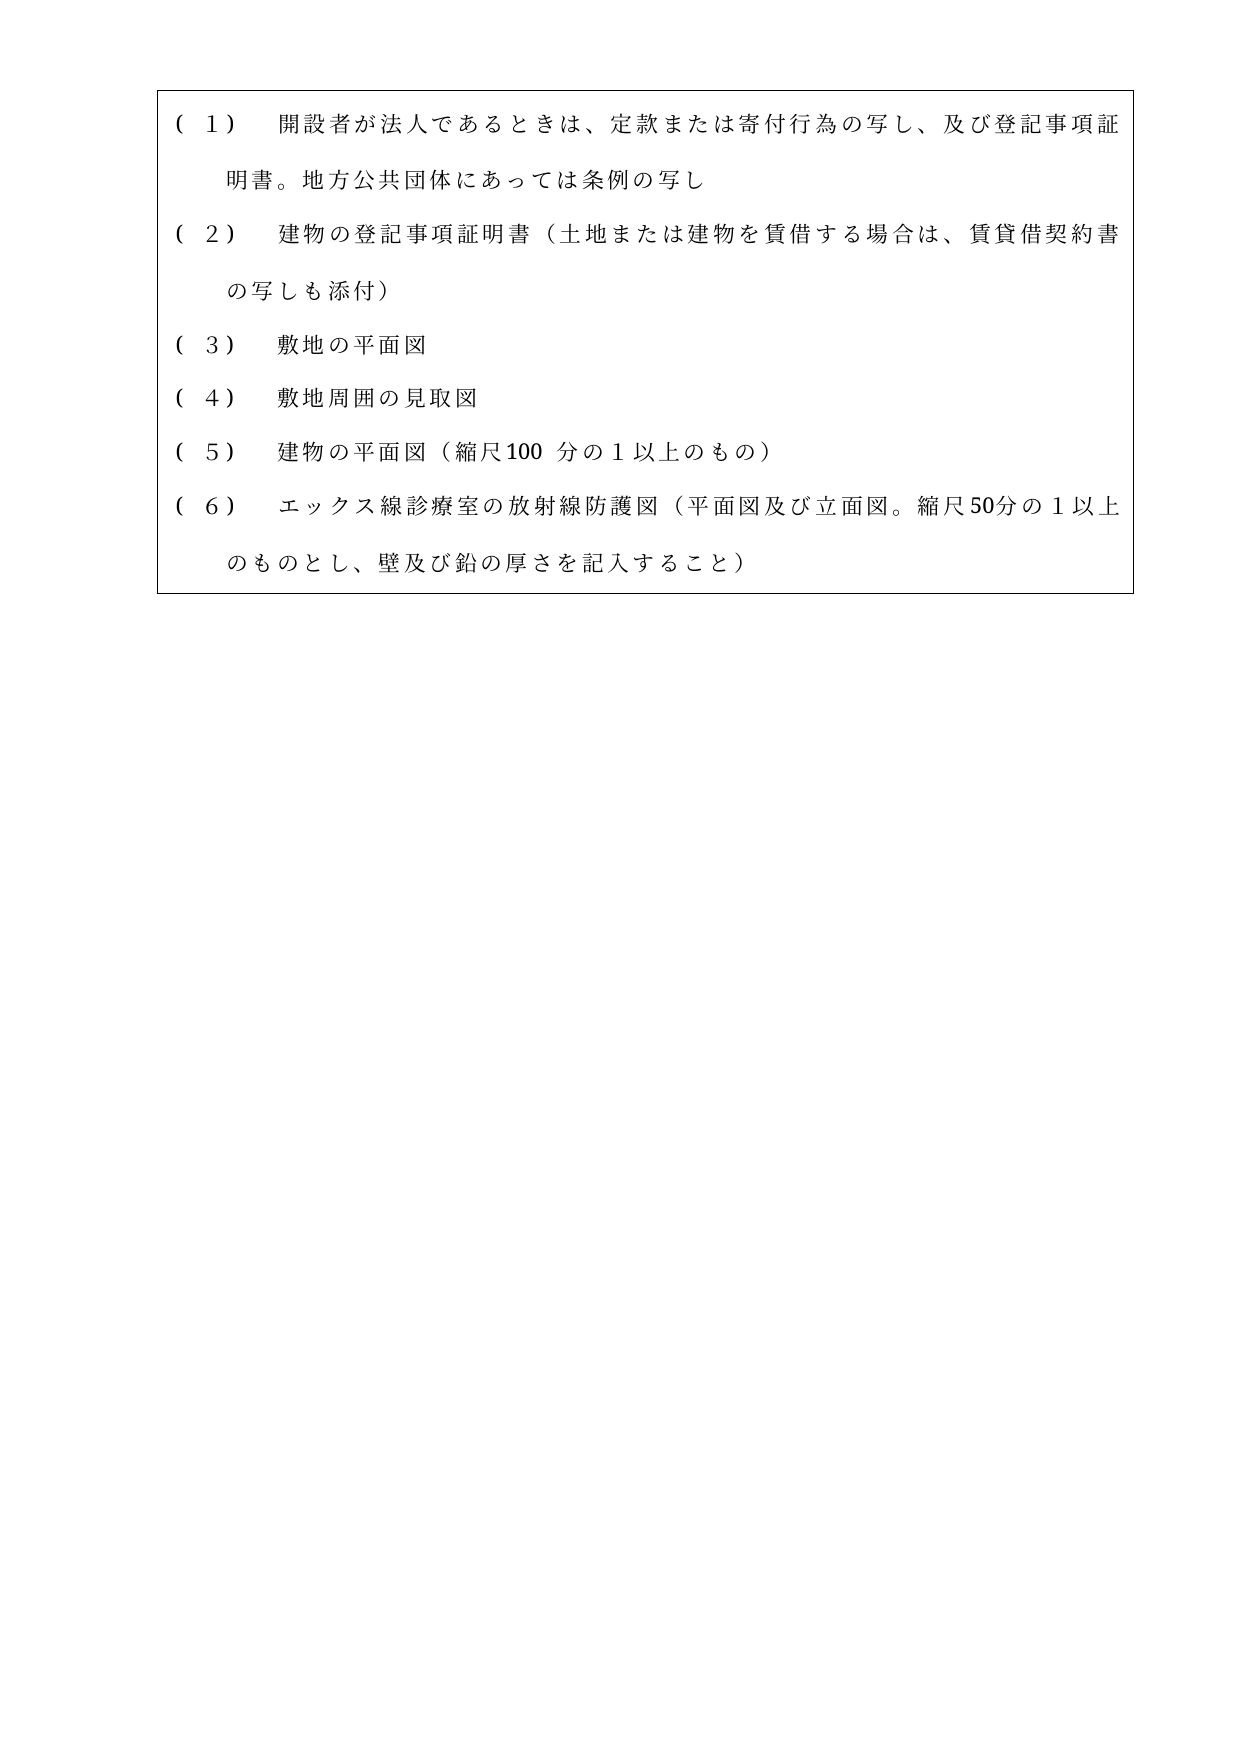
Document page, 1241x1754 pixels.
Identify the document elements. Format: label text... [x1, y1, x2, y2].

table_cell (１) 開設者が法人であるときは、定款または寄付行為の写し、及び登記事項証明書。地方公共団体にあっては条例の写し (２) 建物の登記事項証明書（土地または建物を賃借する場合は、賃貸借契約書の写しも添付） (３) 敷地の平面図 (４) 敷地周囲の見取図 (５) 建物の平面図（縮尺100分の１以上のもの） (６) エックス線診療室の放射線防護図（平面図及び立面図。縮尺50分の１以上のものとし、壁及び鉛の厚さを記入すること） [158, 91, 1133, 593]
